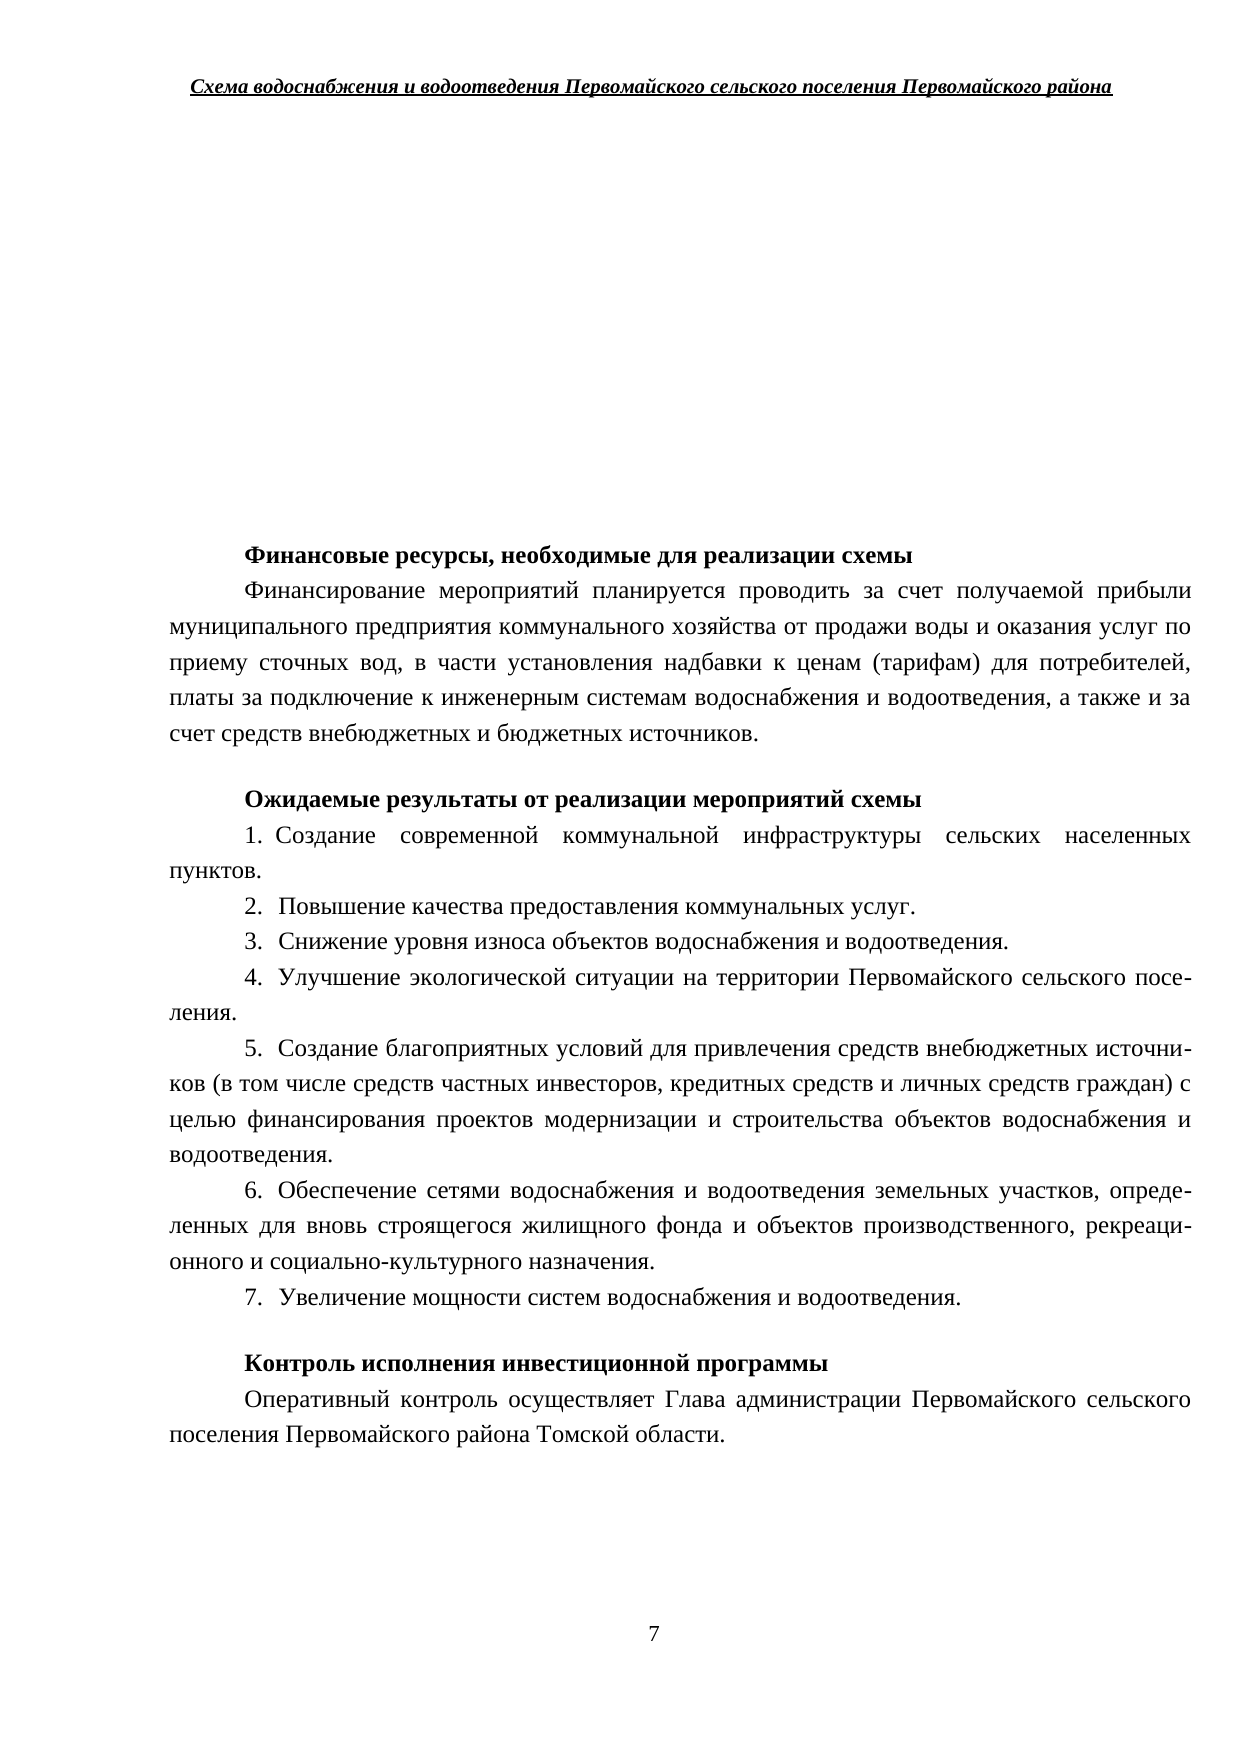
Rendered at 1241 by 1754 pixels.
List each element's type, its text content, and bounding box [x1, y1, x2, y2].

text Финансовые ресурсы, необходимые для реализации схемы [169, 535, 1192, 571]
text Контроль исполнения инвестиционной программы [169, 1343, 1192, 1379]
list Создание благоприятных условий для привлечения средств внебюджетных источников (в том числе средств частных инвесторов, кредитных средств и личных средств граждан) с целью финансирования проектов модернизации и строительства объектов водоснабжения и водоотведения. [169, 1028, 1192, 1170]
text Финансирование мероприятий планируется проводить за счет получаемой прибыли муниципального предприятия коммунального хозяйства от продажи воды и оказания услуг по приему сточных вод, в части установления надбавки к ценам (тарифам) для потребителей, платы за подключение к инженерным системам водоснабжения и водоотведения, а также и за счет средств внебюджетных и бюджетных источников. [169, 571, 1192, 748]
list Создание современной коммунальной инфраструктуры сельских населенных пунктов. [169, 815, 1192, 886]
list Увеличение мощности систем водоснабжения и водоотведения. [169, 1277, 1192, 1312]
text Схема водоснабжения и водоотведения Первомайского сельского поселения Первомайского района [190, 76, 1112, 94]
list Снижение уровня износа объектов водоснабжения и водоотведения. [169, 921, 1192, 957]
text Ожидаемые результаты от реализации мероприятий схемы [169, 779, 1192, 815]
list Улучшение экологической ситуации на территории Первомайского сельского поселения. [169, 957, 1192, 1028]
list Обеспечение сетями водоснабжения и водоотведения земельных участков, определенных для вновь строящегося жилищного фонда и объектов производственного, рекреационного и социально-культурного назначения. [169, 1170, 1192, 1277]
list Повышение качества предоставления коммунальных услуг. [169, 886, 1192, 921]
text Оперативный контроль осуществляет Глава администрации Первомайского сельского поселения Первомайского района Томской области. [169, 1379, 1192, 1450]
